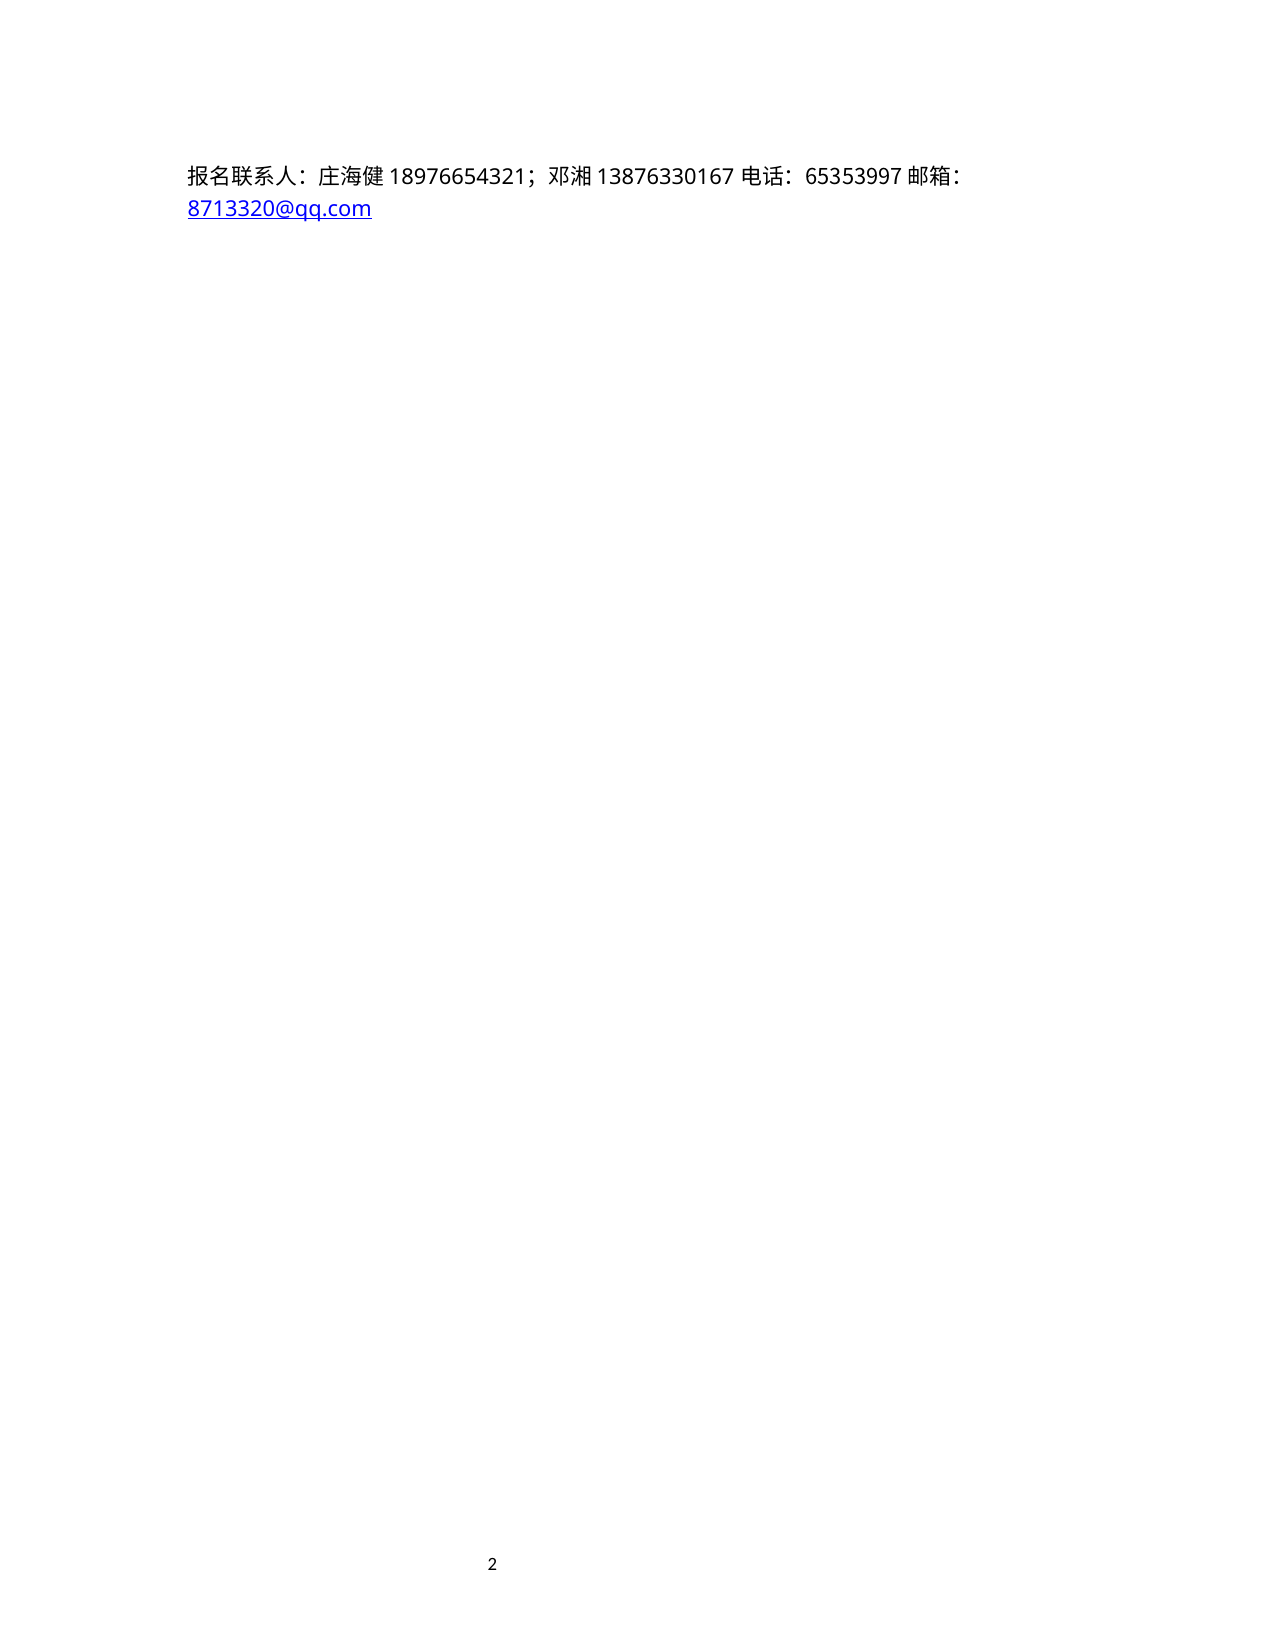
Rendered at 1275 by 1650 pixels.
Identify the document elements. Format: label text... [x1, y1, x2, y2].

text 报名联系人：庄海健18976654321；邓湘13876330167 电话：65353997 邮箱：8713320@qq.com [187, 159, 1087, 224]
